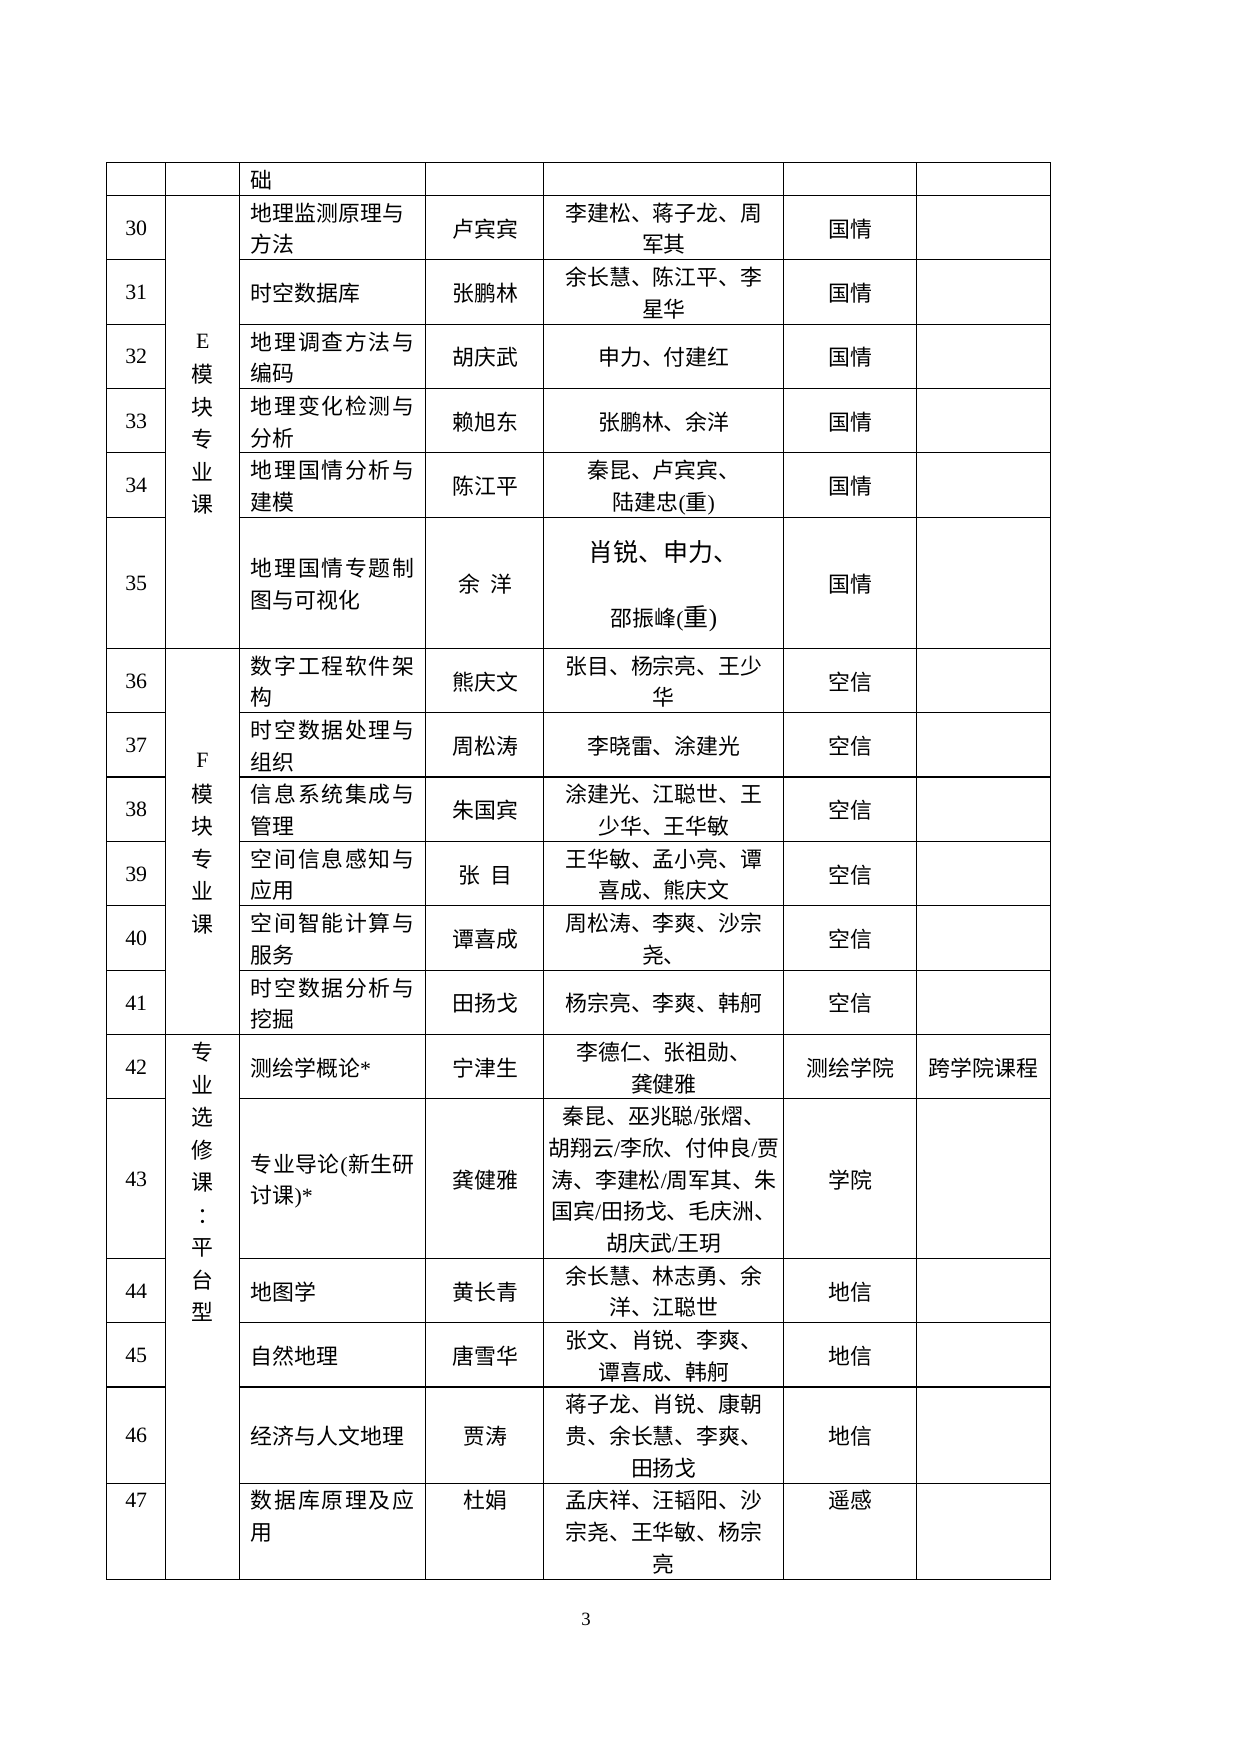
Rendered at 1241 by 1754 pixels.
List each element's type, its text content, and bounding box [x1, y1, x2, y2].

table_cell 地理国情分析与建模 [240, 453, 425, 517]
table_cell 国情 [784, 325, 916, 388]
table_cell 36 [107, 649, 165, 712]
table_cell E 模 块 专 业 课 [166, 196, 239, 648]
table_cell 专 业 选 修 课 ： 平 台 型 [166, 1035, 239, 1578]
table_cell 田扬戈 [426, 971, 543, 1034]
table_cell [917, 1099, 1050, 1258]
table_cell 李建松、蒋子龙、周军其 [544, 196, 783, 259]
table_cell 遥感 [784, 1484, 916, 1578]
table_cell 龚健雅 [426, 1099, 543, 1258]
table_cell [917, 842, 1050, 905]
table_cell 谭喜成 [426, 906, 543, 969]
table_cell [917, 906, 1050, 969]
table_cell 自然地理 [240, 1323, 425, 1386]
table_cell 余 洋 [426, 518, 543, 648]
table_cell 地信 [784, 1323, 916, 1386]
table_cell 蒋子龙、肖锐、康朝贵、余长慧、李爽、田扬戈 [544, 1388, 783, 1482]
table_cell 国情 [784, 389, 916, 452]
table_cell 数字工程软件架构 [240, 649, 425, 712]
table_cell 胡庆武 [426, 325, 543, 388]
table_cell 国情 [784, 260, 916, 323]
table_cell 42 [107, 1035, 165, 1098]
table_cell 缺 [544, 163, 783, 195]
table_cell 张文、肖锐、李爽、谭喜成、韩舸 [544, 1323, 783, 1386]
table_cell 赖旭东 [426, 389, 543, 452]
table_cell 宇航 [784, 163, 916, 195]
table_cell 张鹏林、余洋 [544, 389, 783, 452]
table_cell 空信 [784, 906, 916, 969]
table_cell 32 [107, 325, 165, 388]
table_cell [917, 1259, 1050, 1322]
table_cell [917, 971, 1050, 1034]
table_cell 时空数据分析与挖掘 [240, 971, 425, 1034]
table_cell 47 [107, 1484, 165, 1578]
table_cell [917, 649, 1050, 712]
table_cell [917, 260, 1050, 323]
table_cell [917, 1388, 1050, 1482]
table_cell 44 [107, 1259, 165, 1322]
table_cell 地理调查方法与编码 [240, 325, 425, 388]
table_cell 地理监测原理与方法 [240, 196, 425, 259]
table_cell 国情 [784, 518, 916, 648]
table_cell 王华敏、孟小亮、谭喜成、熊庆文 [544, 842, 783, 905]
table_cell 测绘学院 [784, 1035, 916, 1098]
table_cell 经济与人文地理 [240, 1388, 425, 1482]
table_cell 40 [107, 906, 165, 969]
table_cell 35 [107, 518, 165, 648]
table_cell [917, 196, 1050, 259]
table_cell 时空数据处理与组织 [240, 713, 425, 776]
table_cell 张鹏林 [426, 260, 543, 323]
table_cell 39 [107, 842, 165, 905]
table_cell 地理国情专题制图与可视化 [240, 518, 425, 648]
table_cell 余长慧、陈江平、李星华 [544, 260, 783, 323]
table_cell 秦昆、卢宾宾、 陆建忠(重) [544, 453, 783, 517]
table_cell 熊庆文 [426, 649, 543, 712]
table_cell 张 目 [426, 842, 543, 905]
table_cell 杨宗亮、李爽、韩舸 [544, 971, 783, 1034]
table_cell 卢宾宾 [426, 196, 543, 259]
table_cell [917, 389, 1050, 452]
table_cell 杜娟 [426, 1484, 543, 1578]
table_cell [917, 163, 1050, 195]
table_cell 申力、付建红 [544, 325, 783, 388]
table_cell 国情 [784, 196, 916, 259]
table_cell 46 [107, 1388, 165, 1482]
table_cell 空信 [784, 649, 916, 712]
table_cell 37 [107, 713, 165, 776]
table_cell 张目、杨宗亮、王少华 [544, 649, 783, 712]
table_cell 空信 [784, 713, 916, 776]
table_cell 33 [107, 389, 165, 452]
table_cell 孟庆祥、汪韬阳、沙宗尧、王华敏、杨宗亮 [544, 1484, 783, 1578]
table_cell 29 [107, 163, 165, 195]
table_cell 空间智能计算与服务 [240, 906, 425, 969]
table_cell 空信 [784, 778, 916, 841]
table_cell 30 [107, 196, 165, 259]
table_cell [917, 778, 1050, 841]
table_cell 地信 [784, 1388, 916, 1482]
table_cell [917, 518, 1050, 648]
table_cell 45 [107, 1323, 165, 1386]
table_cell [917, 713, 1050, 776]
table_cell 精密机械设计基础 [240, 163, 425, 195]
table_cell 43 [107, 1099, 165, 1258]
table_cell 34 [107, 453, 165, 517]
table_cell 余长慧、林志勇、余洋、江聪世 [544, 1259, 783, 1322]
table_cell 地图学 [240, 1259, 425, 1322]
table_cell 时空数据库 [240, 260, 425, 323]
table_cell 学院 [784, 1099, 916, 1258]
table_cell 38 [107, 778, 165, 841]
table_cell 陈江平 [426, 453, 543, 517]
table_cell 黄长青 [426, 1259, 543, 1322]
table_cell 空信 [784, 842, 916, 905]
table_cell 涂建光、江聪世、王少华、王华敏 [544, 778, 783, 841]
table_cell 李德仁、张祖勋、 龚健雅 [544, 1035, 783, 1098]
table_cell 肖锐、申力、 邵振峰(重) [544, 518, 783, 648]
table_cell F 模 块 专 业 课 [166, 649, 239, 1034]
table_cell 跨学院课程 [917, 1035, 1050, 1098]
table_cell 贾涛 [426, 1388, 543, 1482]
table_cell [917, 325, 1050, 388]
table_cell [917, 1323, 1050, 1386]
table_cell 秦昆、巫兆聪/张熠、 胡翔云/李欣、付仲良/贾涛、李建松/周军其、朱国宾/田扬戈、毛庆洲、胡庆武/王玥 [544, 1099, 783, 1258]
table_cell 空间信息感知与应用 [240, 842, 425, 905]
table_cell 测绘学概论* [240, 1035, 425, 1098]
table_cell 宁津生 [426, 1035, 543, 1098]
table_cell 唐雪华 [426, 1323, 543, 1386]
table_cell [917, 1484, 1050, 1578]
table_cell 地信 [784, 1259, 916, 1322]
table_cell 41 [107, 971, 165, 1034]
table_cell [917, 453, 1050, 517]
table_cell 地理变化检测与分析 [240, 389, 425, 452]
table_cell 专业导论(新生研讨课)* [240, 1099, 425, 1258]
table_cell 31 [107, 260, 165, 323]
table_cell 数据库原理及应用 [240, 1484, 425, 1578]
table_cell 周松涛 [426, 713, 543, 776]
table_cell 周松涛、李爽、沙宗尧、 [544, 906, 783, 969]
table_cell 缺 [426, 163, 543, 195]
table_cell 国情 [784, 453, 916, 517]
table_cell 李晓雷、涂建光 [544, 713, 783, 776]
table_cell 空信 [784, 971, 916, 1034]
table_cell 朱国宾 [426, 778, 543, 841]
table_cell 信息系统集成与管理 [240, 778, 425, 841]
